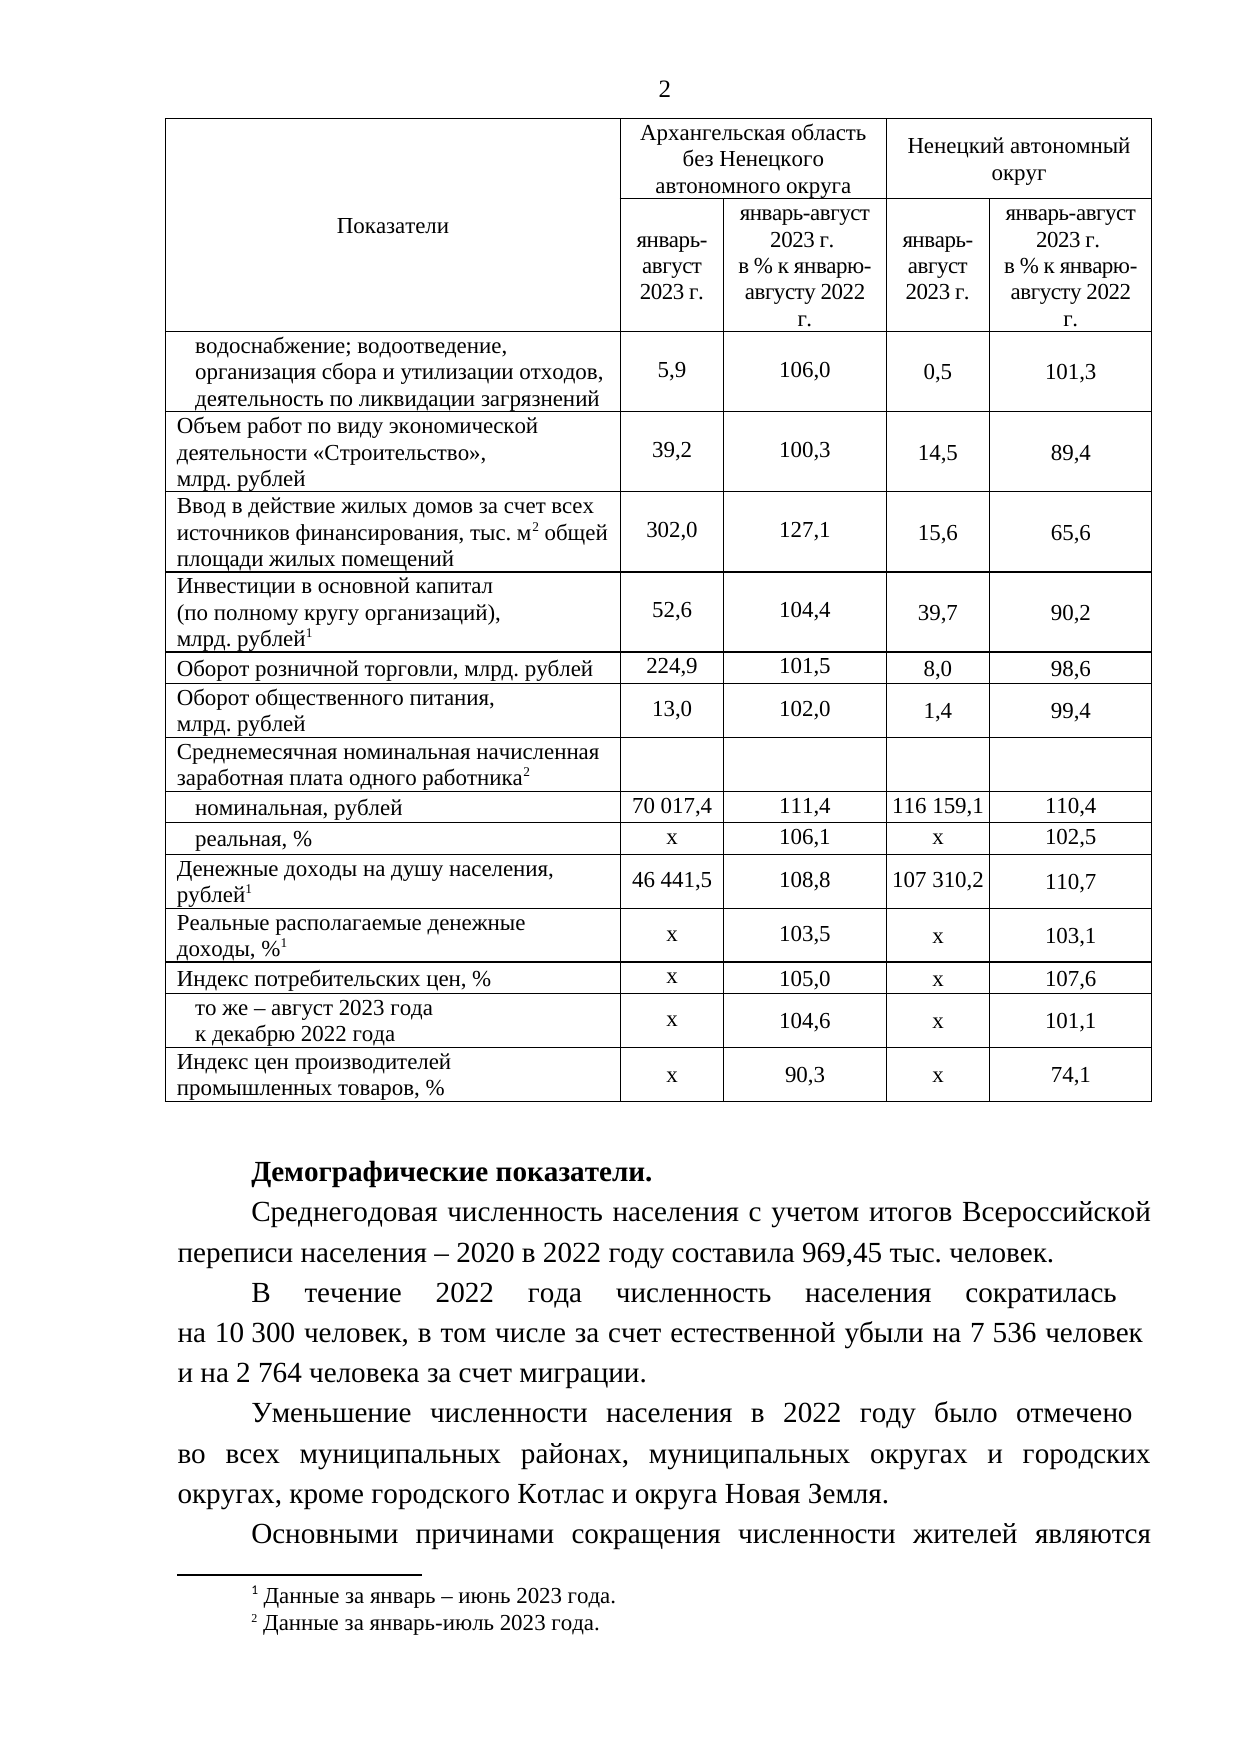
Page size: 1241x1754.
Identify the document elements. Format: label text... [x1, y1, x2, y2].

table_cell Оборот общественного питания, млрд. рублей [166, 684, 620, 737]
table_cell январь-август 2023 г. в % к январю-августу 2022 г. [724, 199, 886, 331]
table_cell х [621, 823, 723, 854]
table_cell Среднемесячная номинальная начисленная заработная плата одного работника [166, 738, 620, 791]
table_cell х [621, 994, 723, 1047]
table_cell 52,6 [621, 573, 723, 651]
table_cell 110,4 [990, 792, 1151, 822]
table_cell 127,1 [724, 492, 886, 571]
table_cell 1,4 [887, 684, 989, 737]
table_cell х [887, 909, 989, 961]
text В течение 2022 года численность населения сократилась на 10 300 человек, в том числе за счет естественной убыли на 7 536 человек и на 2 764 человека за счет миграции. [177, 1275, 1152, 1389]
table_cell 70 017,4 [621, 792, 723, 822]
table_cell 101,5 [724, 653, 886, 683]
table_cell 104,4 [724, 573, 886, 651]
table_cell то же – август 2023 года к декабрю 2022 года [166, 994, 620, 1047]
table_header Показатели [166, 119, 620, 331]
table_cell х [887, 963, 989, 993]
table_cell 103,5 [724, 909, 886, 961]
table_cell х [621, 909, 723, 961]
table_cell 302,0 [621, 492, 723, 571]
table_cell 106,1 [724, 823, 886, 854]
table_cell 5,9 [621, 332, 723, 411]
table_cell 99,4 [990, 684, 1151, 737]
table_cell 108,8 [724, 855, 886, 908]
table_cell 104,6 [724, 994, 886, 1047]
table_cell январь-август 2023 г. [887, 199, 989, 331]
text Уменьшение численности населения в 2022 году было отмечено во всех муниципальных районах, муниципальных округах и городских округах, кроме городского Котлас и округа Новая Земля. [177, 1396, 1152, 1509]
table_cell 15,6 [887, 492, 989, 571]
subtitle Демографические показатели. [177, 1154, 1152, 1188]
table_cell [990, 738, 1151, 791]
table_cell реальная, % [166, 823, 620, 854]
table_cell 89,4 [990, 412, 1151, 491]
table_cell 111,4 [724, 792, 886, 822]
table_cell х [621, 1048, 723, 1101]
table_cell 39,7 [887, 573, 989, 651]
table_cell 106,0 [724, 332, 886, 411]
table_cell Индекс потребительских цен, % [166, 963, 620, 993]
table_cell 8,0 [887, 653, 989, 683]
table_cell х [887, 994, 989, 1047]
table_cell [887, 738, 989, 791]
table_cell 101,3 [990, 332, 1151, 411]
table_cell х [887, 1048, 989, 1101]
table_cell 224,9 [621, 653, 723, 683]
table_cell 105,0 [724, 963, 886, 993]
table_cell 0,5 [887, 332, 989, 411]
table_cell 13,0 [621, 684, 723, 737]
table_cell номинальная, рублей [166, 792, 620, 822]
table_header Ненецкий автономный округ [887, 119, 1151, 198]
table_cell 74,1 [990, 1048, 1151, 1101]
table_cell 46 441,5 [621, 855, 723, 908]
table_header Архангельская область без Ненецкого автономного округа [621, 119, 886, 198]
table_cell 90,2 [990, 573, 1151, 651]
table_cell Ввод в действие жилых домов за счет всех источников финансирования, тыс. м2 общей площади жилых помещений [166, 492, 620, 571]
table_cell [724, 738, 886, 791]
table_cell 110,7 [990, 855, 1151, 908]
table_cell 103,1 [990, 909, 1151, 961]
table_cell [621, 738, 723, 791]
table_cell х [887, 823, 989, 854]
table_cell 116 159,1 [887, 792, 989, 822]
table_cell Объем работ по виду экономической деятельности «Строительство», млрд. рублей [166, 412, 620, 491]
table_cell январь-август 2023 г. в % к январю-августу 2022 г. [990, 199, 1151, 331]
table_cell 101,1 [990, 994, 1151, 1047]
text Среднегодовая численность населения с учетом итогов Всероссийской переписи населения – 2020 в 2022 году составила 969,45 тыс. человек. [177, 1194, 1152, 1268]
table_cell 90,3 [724, 1048, 886, 1101]
table_cell водоснабжение; водоотведение, организация сбора и утилизации отходов, деятельность по ликвидации загрязнений [166, 332, 620, 411]
table_cell х [621, 963, 723, 993]
table_cell 100,3 [724, 412, 886, 491]
table_cell 107,6 [990, 963, 1151, 993]
table_cell 102,0 [724, 684, 886, 737]
table_cell 39,2 [621, 412, 723, 491]
table_cell 107 310,2 [887, 855, 989, 908]
table_cell 102,5 [990, 823, 1151, 854]
table_cell Денежные доходы на душу населения, рублей1 [166, 855, 620, 908]
table_cell Индекс цен производителей промышленных товаров, % [166, 1048, 620, 1101]
table_cell январь-август 2023 г. [621, 199, 723, 331]
table_cell Оборот розничной торговли, млрд. рублей [166, 653, 620, 683]
table_cell Реальные располагаемые денежные доходы, %1 [166, 909, 620, 961]
table_cell 14,5 [887, 412, 989, 491]
table_cell 98,6 [990, 653, 1151, 683]
table_cell Инвестиции в основной капитал (по полному кругу организаций), млрд. рублей [166, 573, 620, 651]
table_cell 65,6 [990, 492, 1151, 571]
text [177, 1516, 1152, 1550]
